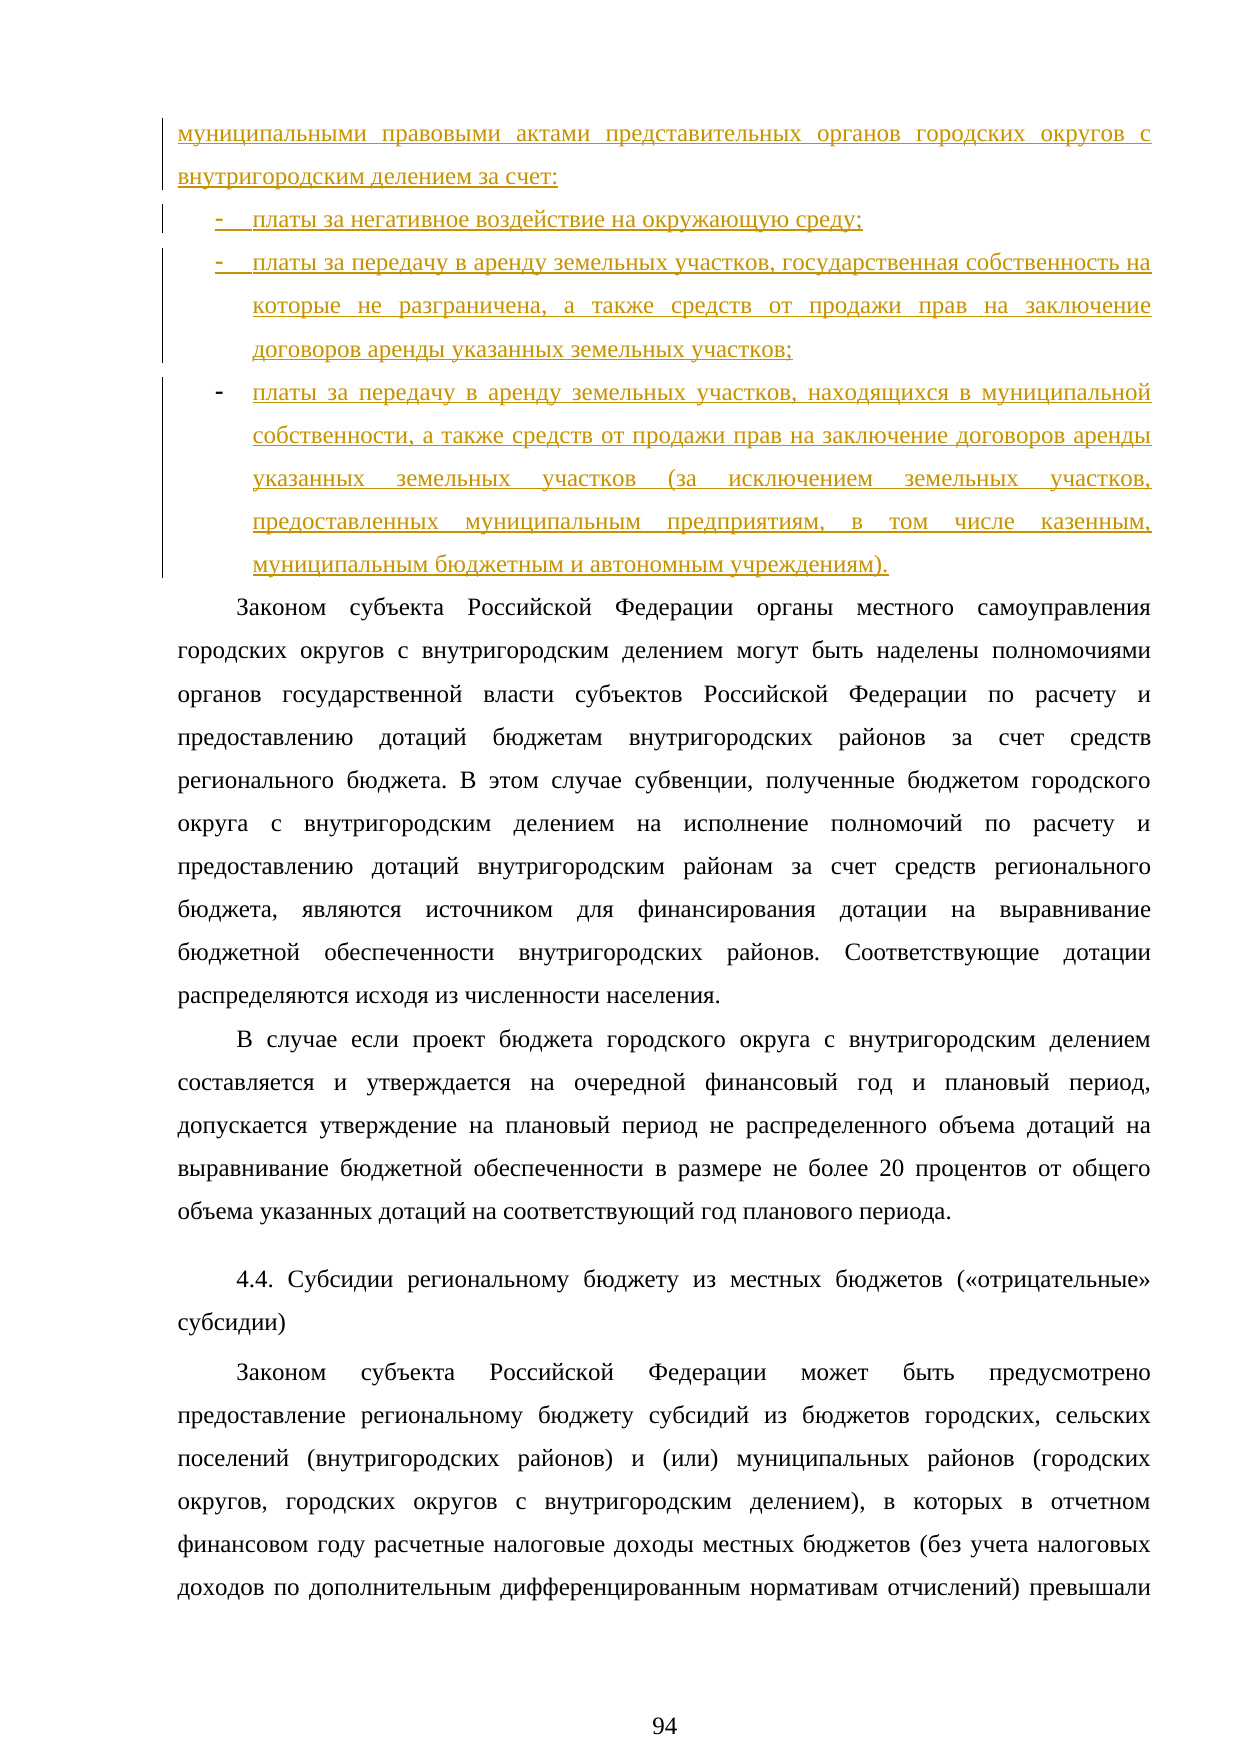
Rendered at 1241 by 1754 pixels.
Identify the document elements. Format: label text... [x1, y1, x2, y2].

subtitle 4.4. Субсидии региональному бюджету из местных бюджетов («отрицательные» субсидии) [177, 1264, 1152, 1336]
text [177, 1357, 1152, 1601]
text Законом субъекта Российской Федерации органы местного самоуправления городских округов с внутригородским делением могут быть наделены полномочиями органов государственной власти субъектов Российской Федерации по расчету и предоставлению дотаций бюджетам внутригородских районов за счет средств регионального бюджета. В этом случае субвенции, полученные бюджетом городского округа с внутригородским делением на исполнение полномочий по расчету и предоставлению дотаций внутригородским районам за счет средств регионального бюджета, являются источником для финансирования дотации на выравнивание бюджетной обеспеченности внутригородских районов. Соответствующие дотации распределяются исходя из численности населения. [177, 592, 1152, 1009]
text В случае если проект бюджета городского округа с внутригородским делением составляется и утверждается на очередной финансовый год и плановый период, допускается утверждение на плановый период не распределенного объема дотаций на выравнивание бюджетной обеспеченности в размере не более 20 процентов от общего объема указанных дотаций на соответствующий год планового периода. [177, 1024, 1152, 1225]
